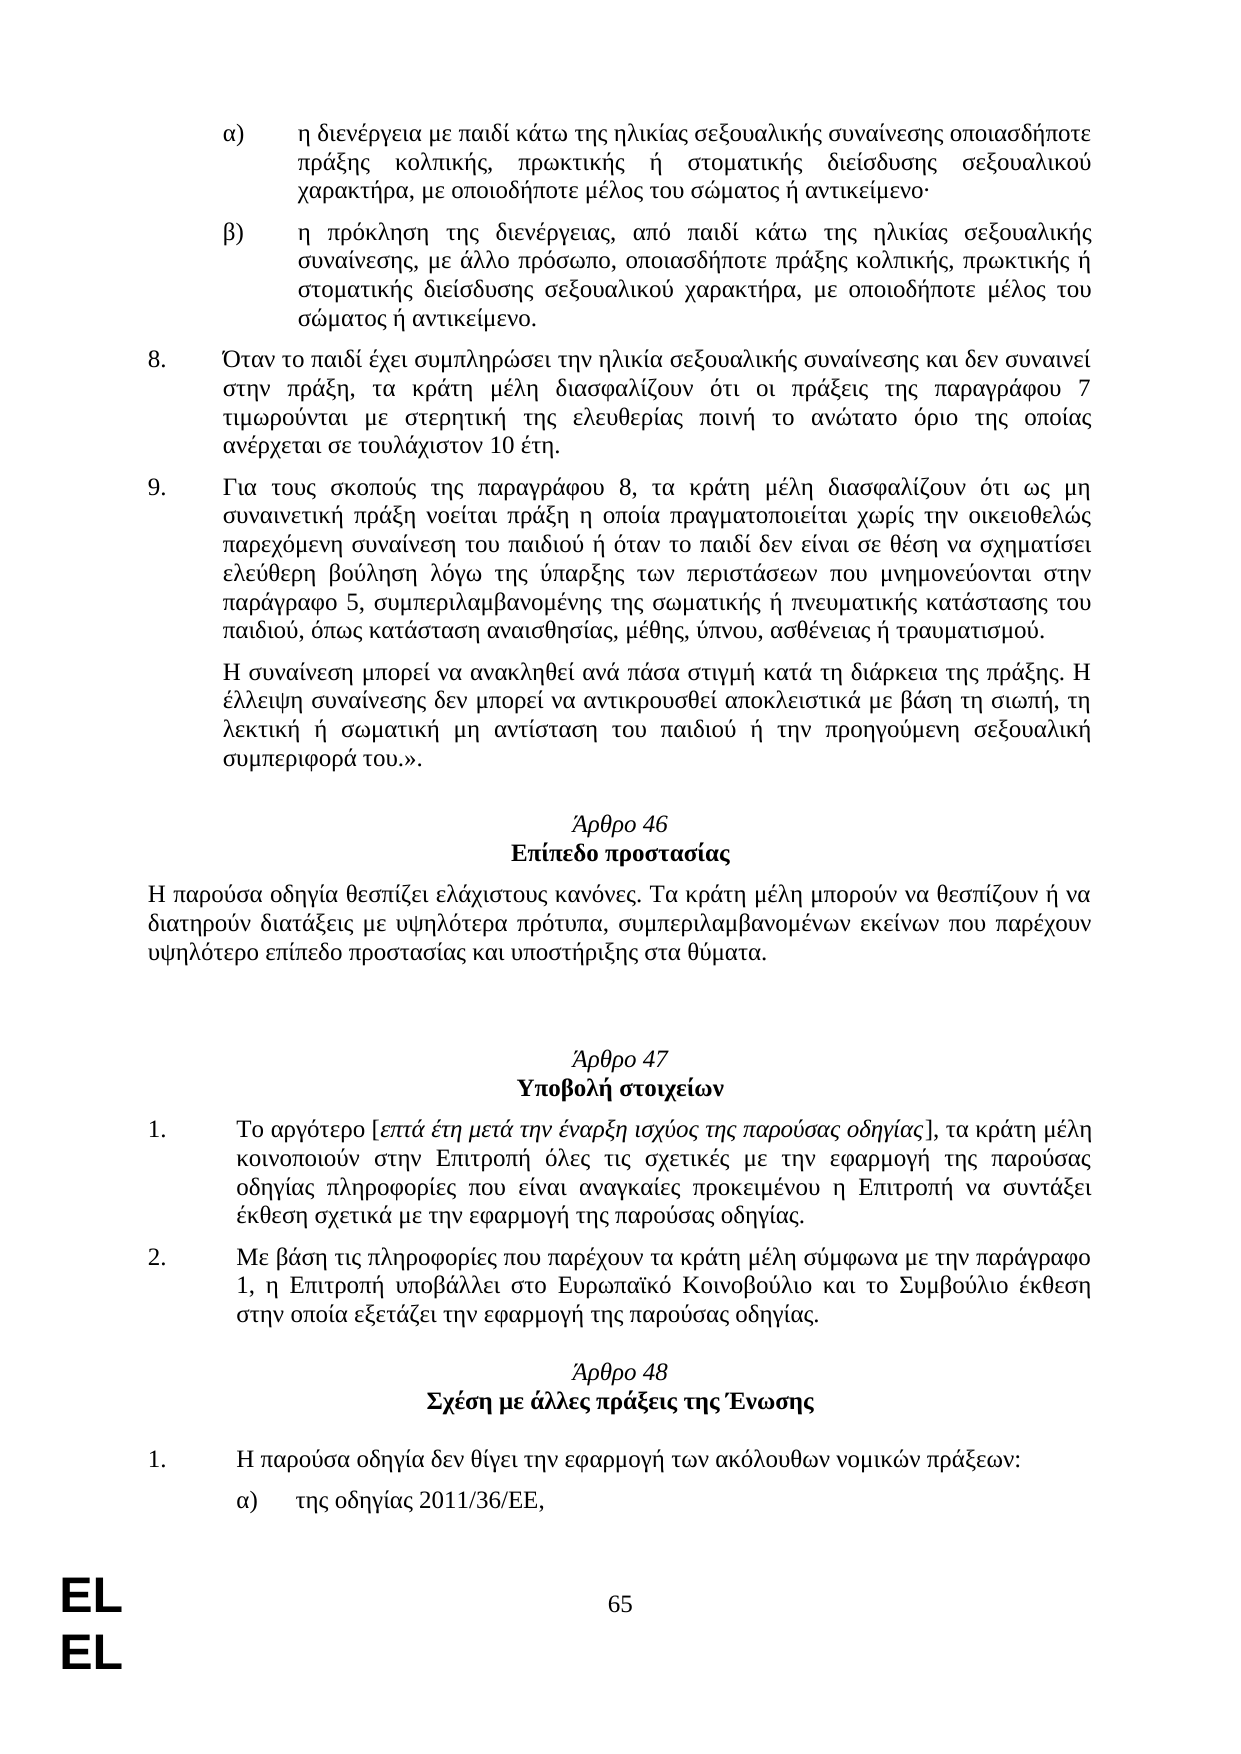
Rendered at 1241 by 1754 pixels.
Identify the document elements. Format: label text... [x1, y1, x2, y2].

text β) η πρόκληση της διενέργειας, από παιδί κάτω της ηλικίας σεξουαλικής συναίνεσης, με άλλο πρόσωπο, οποιασδήποτε πράξης κολπικής, πρωκτικής ή στοματικής διείσδυσης σεξουαλικού χαρακτήρα, με οποιοδήποτε μέλος του σώματος ή αντικείμενο. [223, 217, 1092, 332]
text Άρθρο 47 Υποβολή στοιχείων [148, 1044, 1092, 1102]
text Η συναίνεση μπορεί να ανακληθεί ανά πάσα στιγμή κατά τη διάρκεια της πράξης. Η έλλειψη συναίνεσης δεν μπορεί να αντικρουσθεί αποκλειστικά με βάση τη σιωπή, τη λεκτική ή σωματική μη αντίσταση του παιδιού ή την προηγούμενη σεξουαλική συμπεριφορά του.». [223, 657, 1092, 772]
text 2. Με βάση τις πληροφορίες που παρέχουν τα κράτη μέλη σύμφωνα με την παράγραφο 1, η Επιτροπή υποβάλλει στο Ευρωπαϊκό Κοινοβούλιο και το Συμβούλιο έκθεση στην οποία εξετάζει την εφαρμογή της παρούσας οδηγίας. [148, 1242, 1092, 1328]
text 1. Η παρούσα οδηγία δεν θίγει την εφαρμογή των ακόλουθων νομικών πράξεων: [148, 1444, 1092, 1473]
text Άρθρο 46 Επίπεδο προστασίας [148, 809, 1092, 867]
text 8. Όταν το παιδί έχει συμπληρώσει την ηλικία σεξουαλικής συναίνεσης και δεν συναινεί στην πράξη, τα κράτη μέλη διασφαλίζουν ότι οι πράξεις της παραγράφου 7 τιμωρούνται με στερητική της ελευθερίας ποινή το ανώτατο όριο της οποίας ανέρχεται σε τουλάχιστον 10 έτη. [148, 344, 1092, 459]
text 1. Το αργότερο [επτά έτη μετά την έναρξη ισχύος της παρούσας οδηγίας], τα κράτη μέλη κοινοποιούν στην Επιτροπή όλες τις σχετικές με την εφαρμογή της παρούσας οδηγίας πληροφορίες που είναι αναγκαίες προκειμένου η Επιτροπή να συντάξει έκθεση σχετικά με την εφαρμογή της παρούσας οδηγίας. [148, 1114, 1092, 1229]
text Άρθρο 48 Σχέση με άλλες πράξεις της Ένωσης [148, 1357, 1092, 1415]
text 9. Για τους σκοπούς της παραγράφου 8, τα κράτη μέλη διασφαλίζουν ότι ως μη συναινετική πράξη νοείται πράξη η οποία πραγματοποιείται χωρίς την οικειοθελώς παρεχόμενη συναίνεση του παιδιού ή όταν το παιδί δεν είναι σε θέση να σχηματίσει ελεύθερη βούληση λόγω της ύπαρξης των περιστάσεων που μνημονεύονται στην παράγραφο 5, συμπεριλαμβανομένης της σωματικής ή πνευματικής κατάστασης του παιδιού, όπως κατάσταση αναισθησίας, μέθης, ύπνου, ασθένειας ή τραυματισμού. [148, 472, 1092, 644]
text α) της οδηγίας 2011/36/ΕΕ, [236, 1485, 1092, 1514]
text Η παρούσα οδηγία θεσπίζει ελάχιστους κανόνες. Τα κράτη μέλη μπορούν να θεσπίζουν ή να διατηρούν διατάξεις με υψηλότερα πρότυπα, συμπεριλαμβανομένων εκείνων που παρέχουν υψηλότερο επίπεδο προστασίας και υποστήριξης στα θύματα. [148, 879, 1092, 966]
text α) η διενέργεια με παιδί κάτω της ηλικίας σεξουαλικής συναίνεσης οποιασδήποτε πράξης κολπικής, πρωκτικής ή στοματικής διείσδυσης σεξουαλικού χαρακτήρα, με οποιοδήποτε μέλος του σώματος ή αντικείμενο· [223, 118, 1092, 204]
